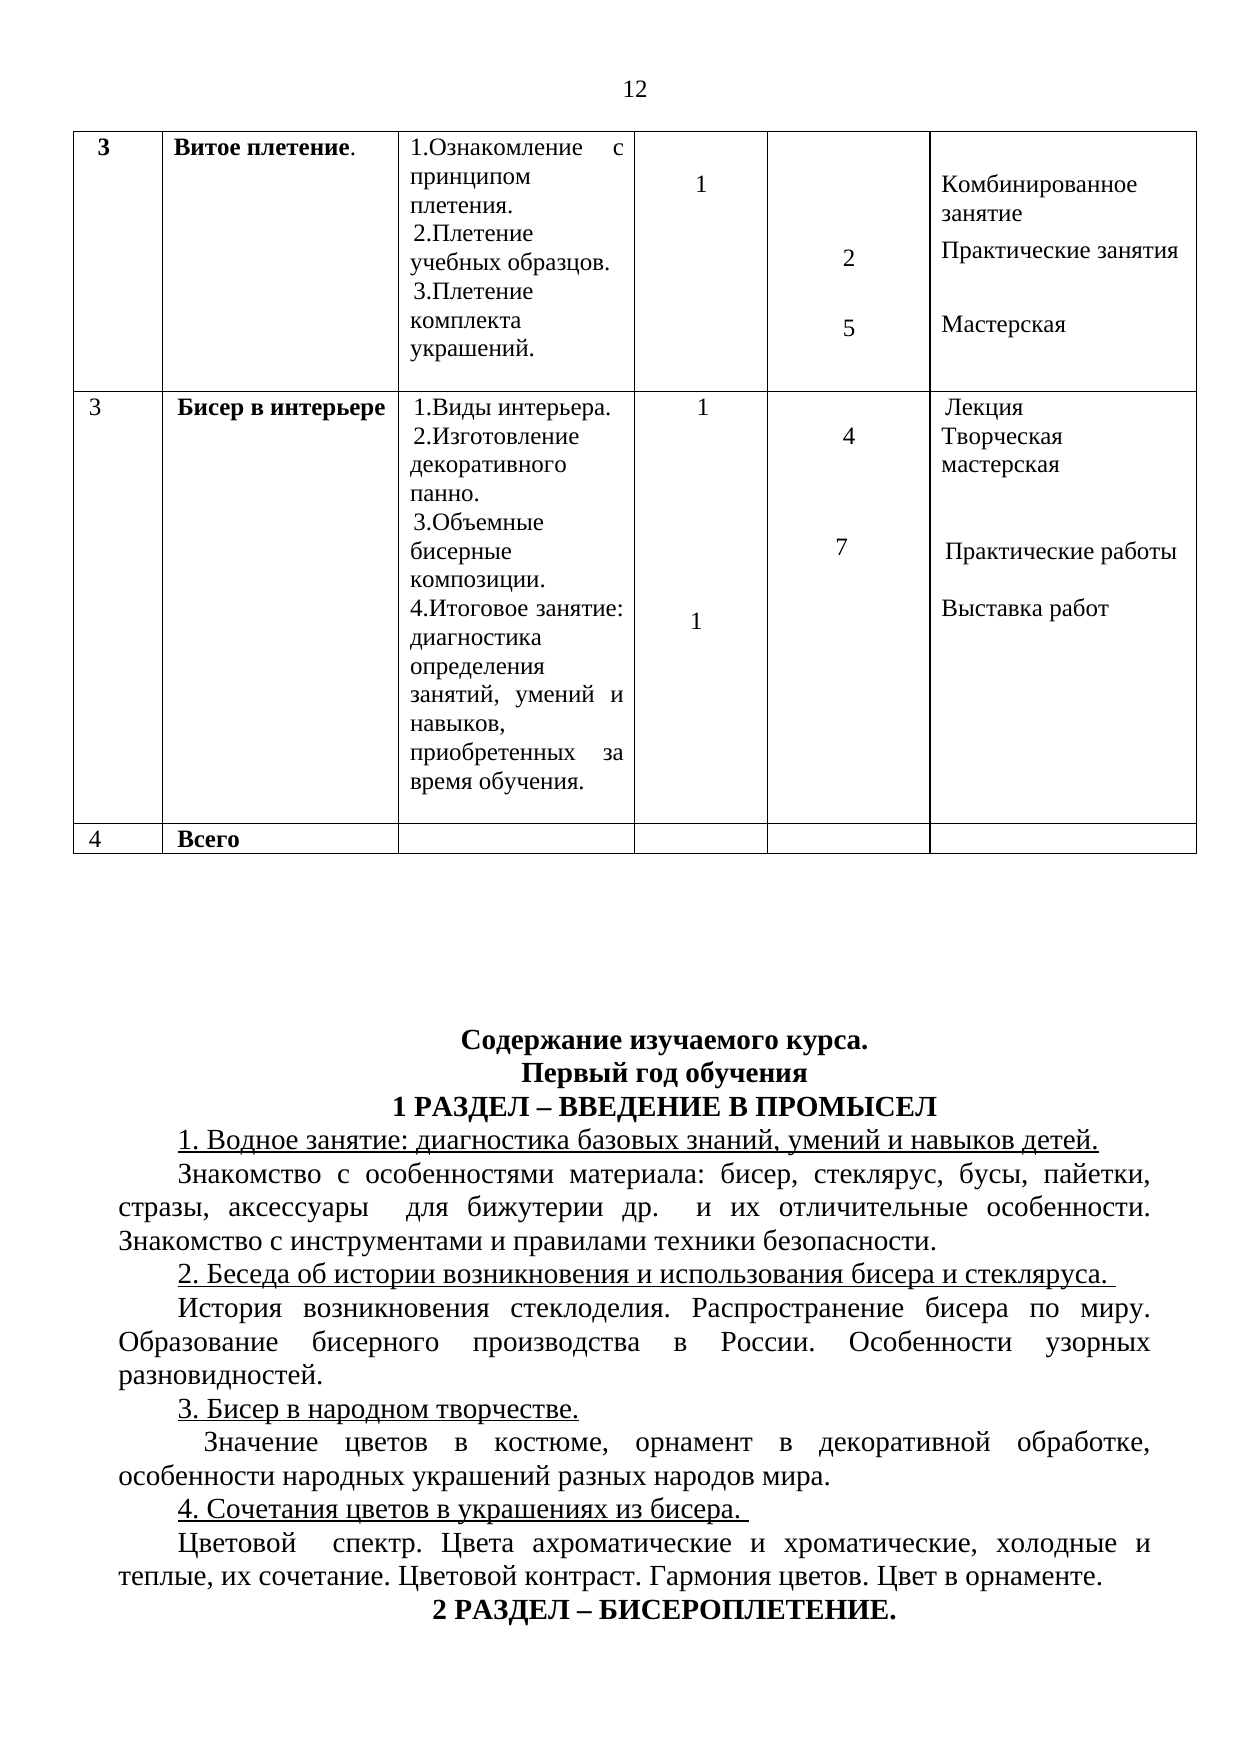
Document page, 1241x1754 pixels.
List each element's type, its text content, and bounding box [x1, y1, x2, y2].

text История возникновения стеклоделия. Распространение бисера по миру. Образование бисерного производства в России. Особенности узорных разновидностей. [118, 1290, 1152, 1391]
text 1. Водное занятие: диагностика базовых знаний, умений и навыков детей. [118, 1122, 1152, 1156]
text Цветовой спектр. Цвета ахроматические и хроматические, холодные и теплые, их сочетание. Цветовой контраст. Гармония цветов. Цвет в орнаменте. [118, 1525, 1152, 1592]
text 4. Сочетания цветов в украшениях из бисера. [118, 1491, 1152, 1525]
list РАЗДЕЛ – ВВЕДЕНИЕ В ПРОМЫСЕЛ [118, 1089, 1152, 1122]
table_cell Всего [163, 824, 398, 853]
table_cell 4 [74, 824, 162, 853]
list РАЗДЕЛ – БИСЕРОПЛЕТЕНИЕ. [118, 1592, 1152, 1626]
table_cell 1 1 [635, 392, 767, 823]
table_cell [635, 824, 767, 853]
text Значение цветов в костюме, орнамент в декоративной обработке, особенности народных украшений разных народов мира. [118, 1424, 1152, 1491]
table_cell [768, 824, 929, 853]
table_cell 1.Виды интерьера. 2.Изготовление декоративного панно. 3.Объемные бисерные композиции. 4.Итоговое занятие: диагностика определения занятий, умений и навыков, приобретенных за время обучения. [399, 392, 634, 823]
table_cell Лекция Творческая мастерская Практические работы Выставка работ [931, 392, 1196, 823]
table_cell 4 7 [768, 392, 929, 823]
table_cell 3 [74, 392, 162, 823]
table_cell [931, 132, 1196, 391]
table_cell 1 1 1 1 1 [635, 132, 767, 391]
table_cell [931, 824, 1196, 853]
table_cell [399, 824, 634, 853]
text 3. Бисер в народном творчестве. [118, 1391, 1152, 1424]
text Знакомство с особенностями материала: бисер, стеклярус, бусы, пайетки, стразы, аксессуары для бижутерии др. и их отличительные особенности. Знакомство с инструментами и правилами техники безопасности. [118, 1156, 1152, 1257]
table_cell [163, 132, 398, 391]
table_cell Бисер в интерьере [163, 392, 398, 823]
text Первый год обучения [118, 1055, 1152, 1089]
text Содержание изучаемого курса. [177, 1022, 1152, 1055]
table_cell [399, 132, 634, 391]
table_cell 1 1 3 3 2 2 5 [768, 132, 929, 391]
table_cell 1 2 3 [74, 132, 162, 391]
text 2. Беседа об истории возникновения и использования бисера и стекляруса. [118, 1257, 1152, 1290]
